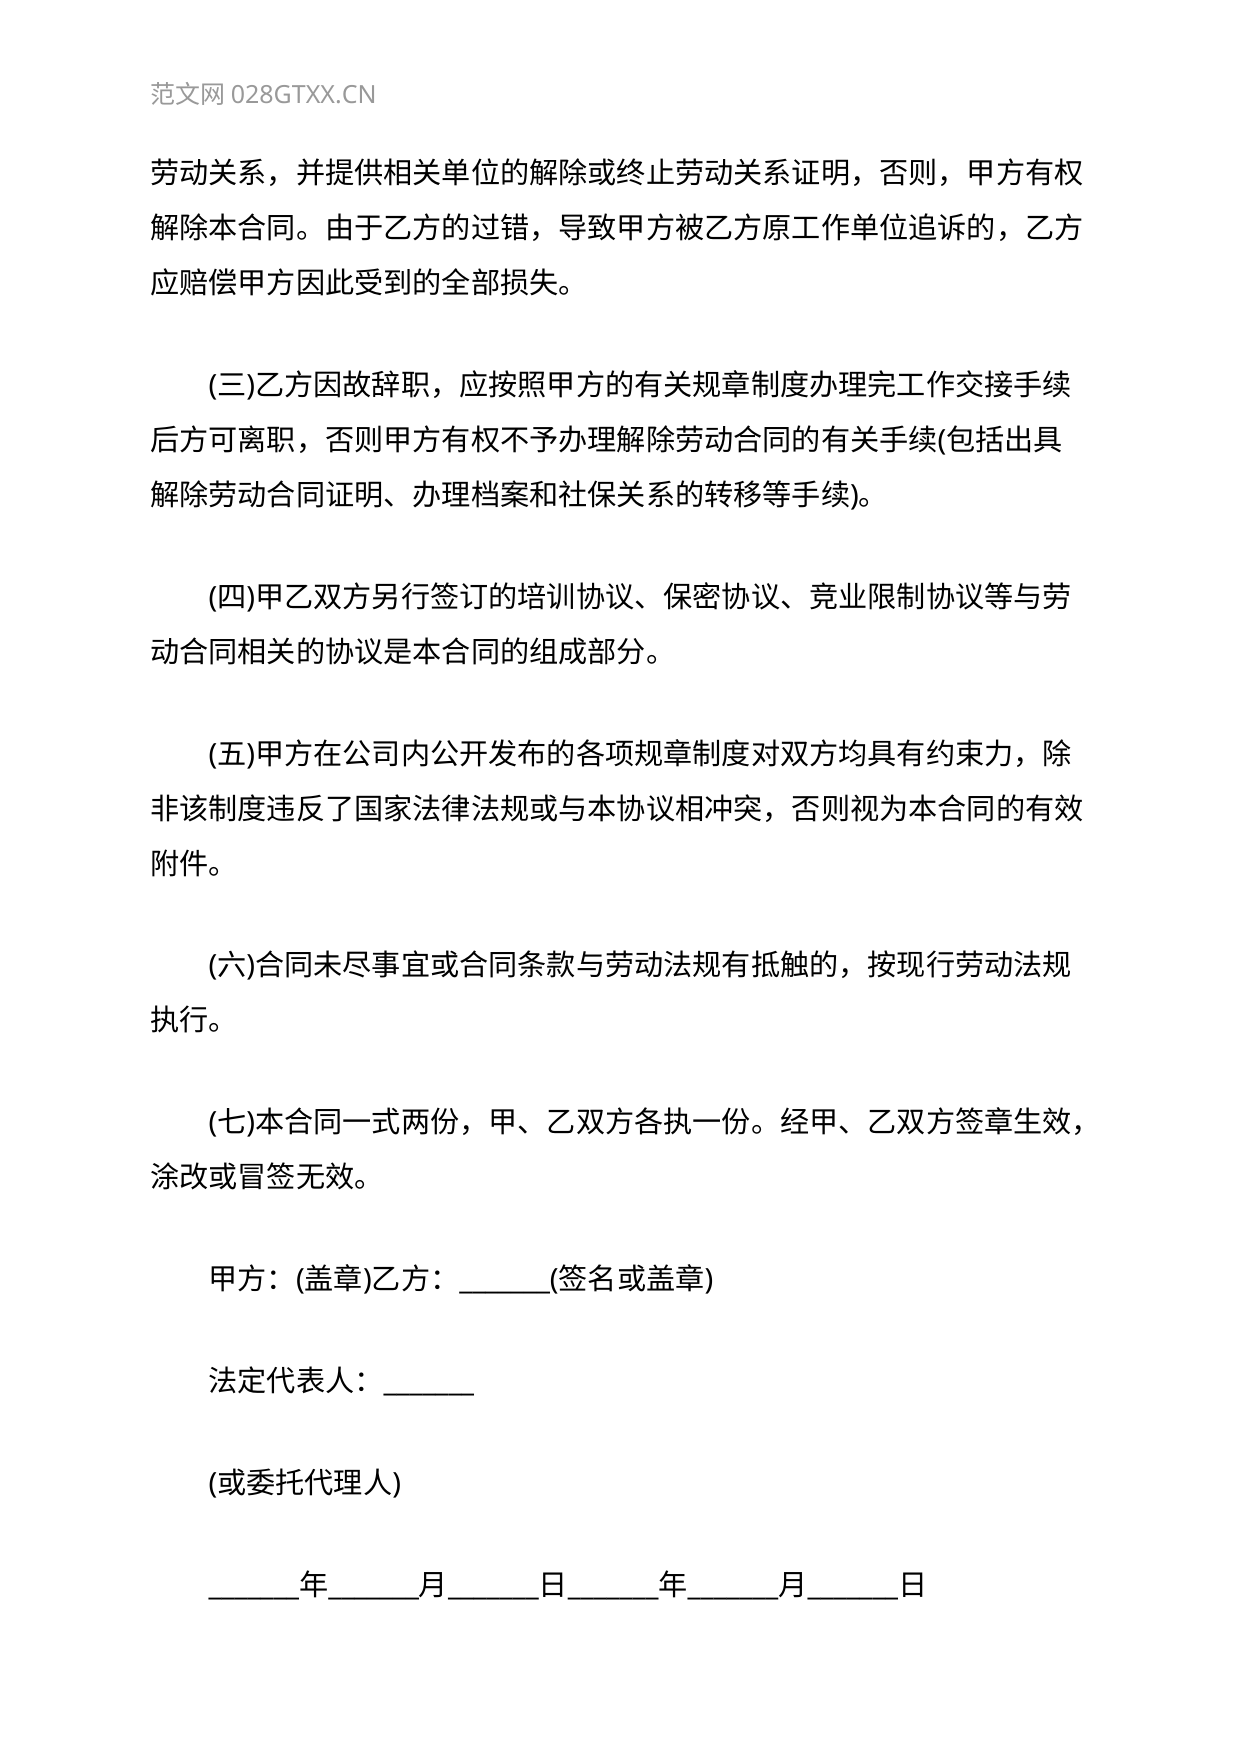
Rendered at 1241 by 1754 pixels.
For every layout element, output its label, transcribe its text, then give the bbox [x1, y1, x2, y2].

text (三)乙方因故辞职，应按照甲方的有关规章制度办理完工作交接手续后方可离职，否则甲方有权不予办理解除劳动合同的有关手续(包括出具解除劳动合同证明、办理档案和社保关系的转移等手续)。 [150, 362, 1090, 514]
text (或委托代理人) [150, 1459, 1090, 1502]
text (七)本合同一式两份，甲、乙双方各执一份。经甲、乙双方签章生效，涂改或冒签无效。 [150, 1099, 1090, 1196]
text (五)甲方在公司内公开发布的各项规章制度对双方均具有约束力，除非该制度违反了国家法律法规或与本协议相冲突，否则视为本合同的有效附件。 [150, 730, 1090, 882]
text (四)甲乙双方另行签订的培训协议、保密协议、竞业限制协议等与劳动合同相关的协议是本合同的组成部分。 [150, 573, 1090, 671]
text 法定代表人：_______ [150, 1357, 1090, 1400]
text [150, 150, 1090, 302]
text _______年_______月_______日_______年_______月_______日 [150, 1561, 1090, 1604]
text (六)合同未尽事宜或合同条款与劳动法规有抵触的，按现行劳动法规执行。 [150, 942, 1090, 1039]
text 甲方：(盖章)乙方：_______(签名或盖章) [150, 1256, 1090, 1298]
